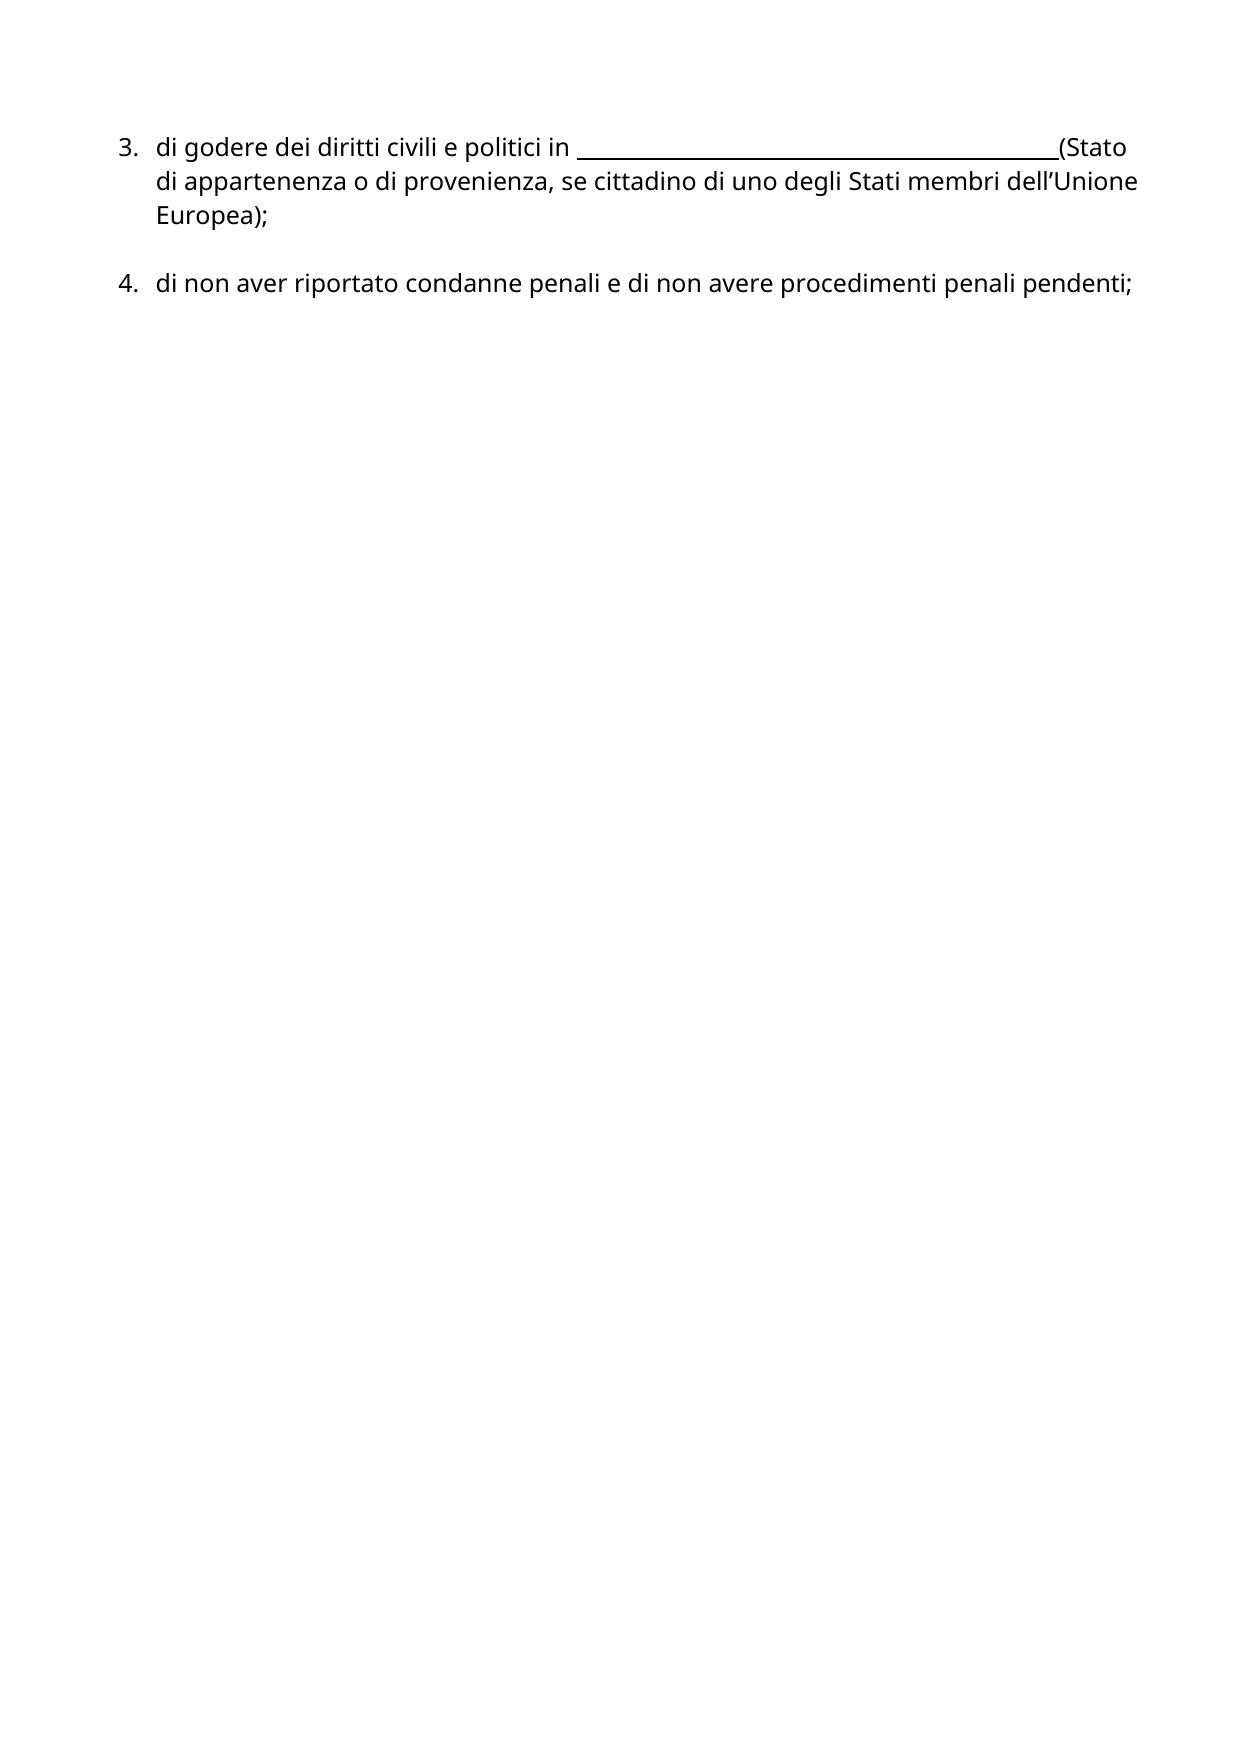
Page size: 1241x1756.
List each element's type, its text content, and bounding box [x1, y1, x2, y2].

list di non aver riportato condanne penali e di non avere procedimenti penali pendenti; [118, 266, 1221, 299]
list di godere dei diritti civili e politici in (Stato di appartenenza o di provenienza, se cittadino di uno degli Stati membri dell’Unione Europea); [118, 129, 1152, 231]
